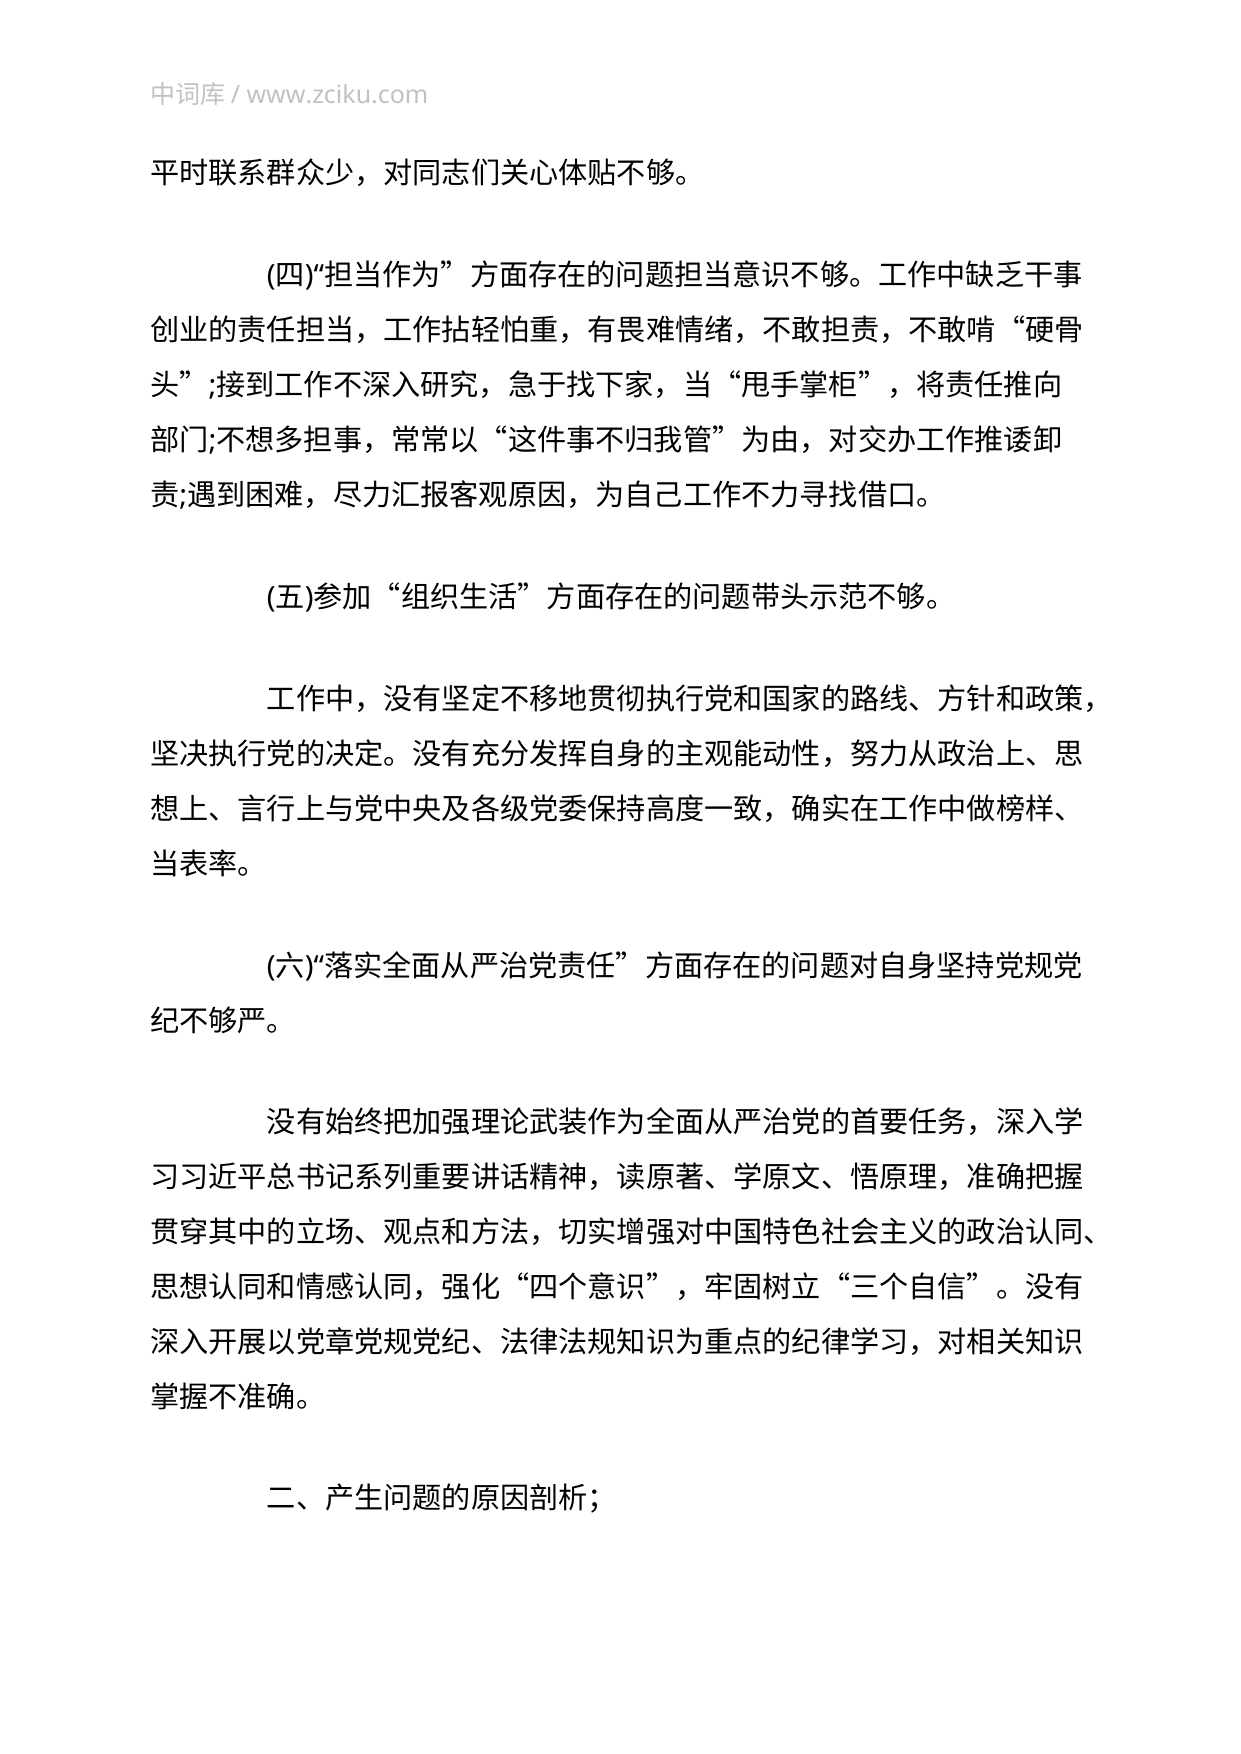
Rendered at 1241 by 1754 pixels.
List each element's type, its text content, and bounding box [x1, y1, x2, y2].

text 二、产生问题的原因剖析； [150, 1475, 1090, 1517]
text (六)“落实全面从严治党责任”方面存在的问题对自身坚持党规党纪不够严。 [150, 942, 1090, 1039]
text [150, 150, 1090, 192]
text (四)“担当作为”方面存在的问题担当意识不够。工作中缺乏干事创业的责任担当，工作拈轻怕重，有畏难情绪，不敢担责，不敢啃“硬骨头”;接到工作不深入研究，急于找下家，当“甩手掌柜”，将责任推向部门;不想多担事，常常以“这件事不归我管”为由，对交办工作推诿卸责;遇到困难，尽力汇报客观原因，为自己工作不力寻找借口。 [150, 252, 1090, 514]
text 工作中，没有坚定不移地贯彻执行党和国家的路线、方针和政策，坚决执行党的决定。没有充分发挥自身的主观能动性，努力从政治上、思想上、言行上与党中央及各级党委保持高度一致，确实在工作中做榜样、当表率。 [150, 676, 1090, 883]
text (五)参加“组织生活”方面存在的问题带头示范不够。 [150, 574, 1090, 616]
text 没有始终把加强理论武装作为全面从严治党的首要任务，深入学习习近平总书记系列重要讲话精神，读原著、学原文、悟原理，准确把握贯穿其中的立场、观点和方法，切实增强对中国特色社会主义的政治认同、思想认同和情感认同，强化“四个意识”，牢固树立“三个自信”。没有深入开展以党章党规党纪、法律法规知识为重点的纪律学习，对相关知识掌握不准确。 [150, 1099, 1090, 1416]
